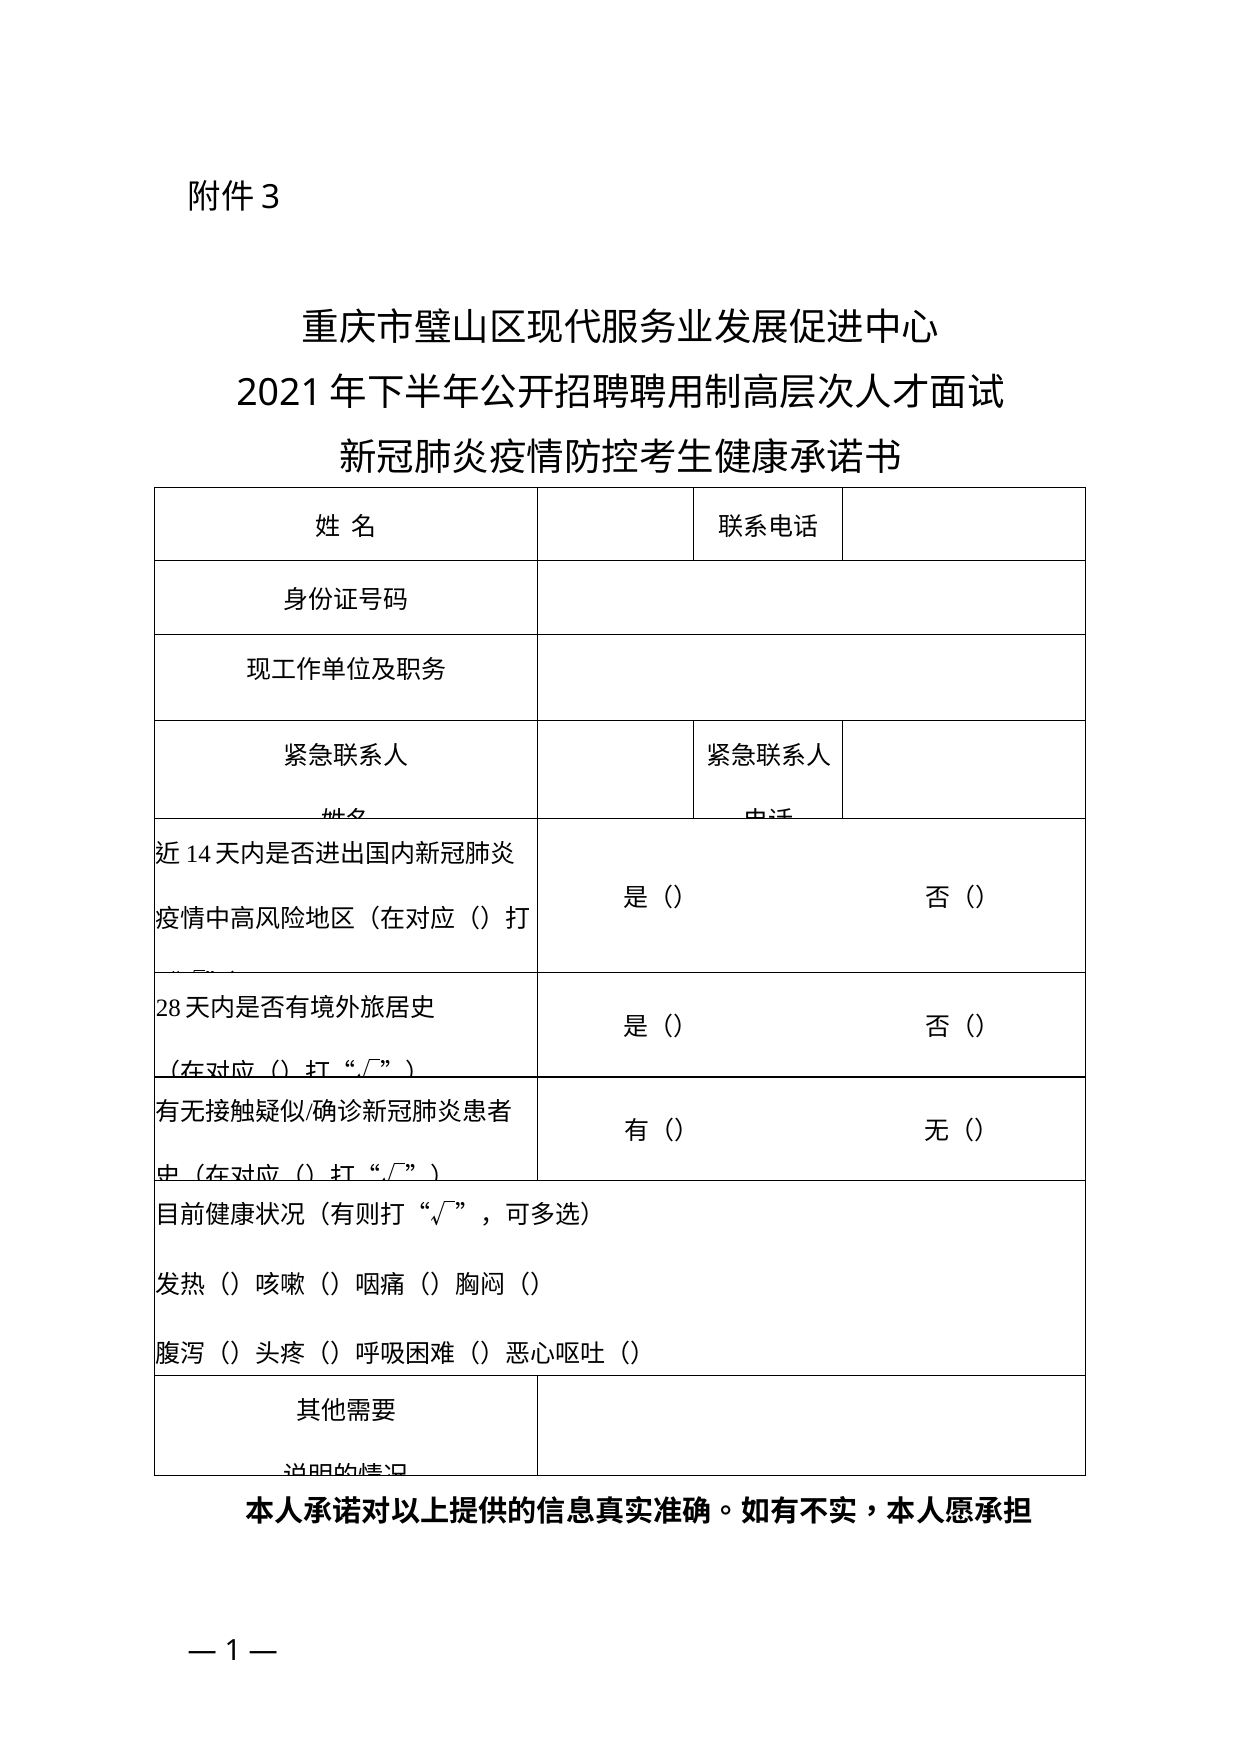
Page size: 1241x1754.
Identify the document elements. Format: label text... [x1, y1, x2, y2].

table_cell 其他需要 说明的情况 [155, 1376, 537, 1475]
table_cell [538, 561, 1085, 634]
table_header [843, 488, 1085, 560]
table_header 姓 名 [155, 488, 537, 560]
table_cell 是（） 否（） [538, 973, 1085, 1076]
table_cell 紧急联系人 电话 [694, 721, 842, 818]
table_cell 目前健康状况（有则打“√”，可多选） 发热（）咳嗽（）咽痛（）胸闷（） 腹泻（）头疼（）呼吸困难（）恶心呕吐（） 无上述异常症状（） [155, 1181, 1085, 1375]
table_cell 身份证号码 [155, 561, 537, 634]
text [187, 1476, 1053, 1541]
table_cell 28天内是否有境外旅居史 （在对应（）打“√”） [155, 973, 537, 1076]
table_header [538, 488, 693, 560]
table_cell [538, 635, 1085, 720]
table_cell [538, 721, 693, 818]
table_cell 有（） 无（） [538, 1078, 1085, 1179]
text 重庆市璧山区现代服务业发展促进中心 [187, 292, 1053, 357]
table_cell 是（） 否（） [538, 819, 1085, 972]
text 2021年下半年公开招聘聘用制高层次人才面试 [187, 357, 1053, 422]
table_cell 紧急联系人 姓名 [155, 721, 537, 818]
table_header 联系电话 [694, 488, 842, 560]
table_cell [538, 1376, 1085, 1475]
table_cell 有无接触疑似/确诊新冠肺炎患者史（在对应（）打“√”） [155, 1078, 537, 1179]
table_cell 近14天内是否进出国内新冠肺炎疫情中高风险地区（在对应（）打“√”） [155, 819, 537, 972]
table_cell 现工作单位及职务 （职称） [155, 635, 537, 720]
text 附件3 [187, 162, 1053, 227]
table_cell [843, 721, 1085, 818]
text 新冠肺炎疫情防控考生健康承诺书 [187, 422, 1053, 487]
